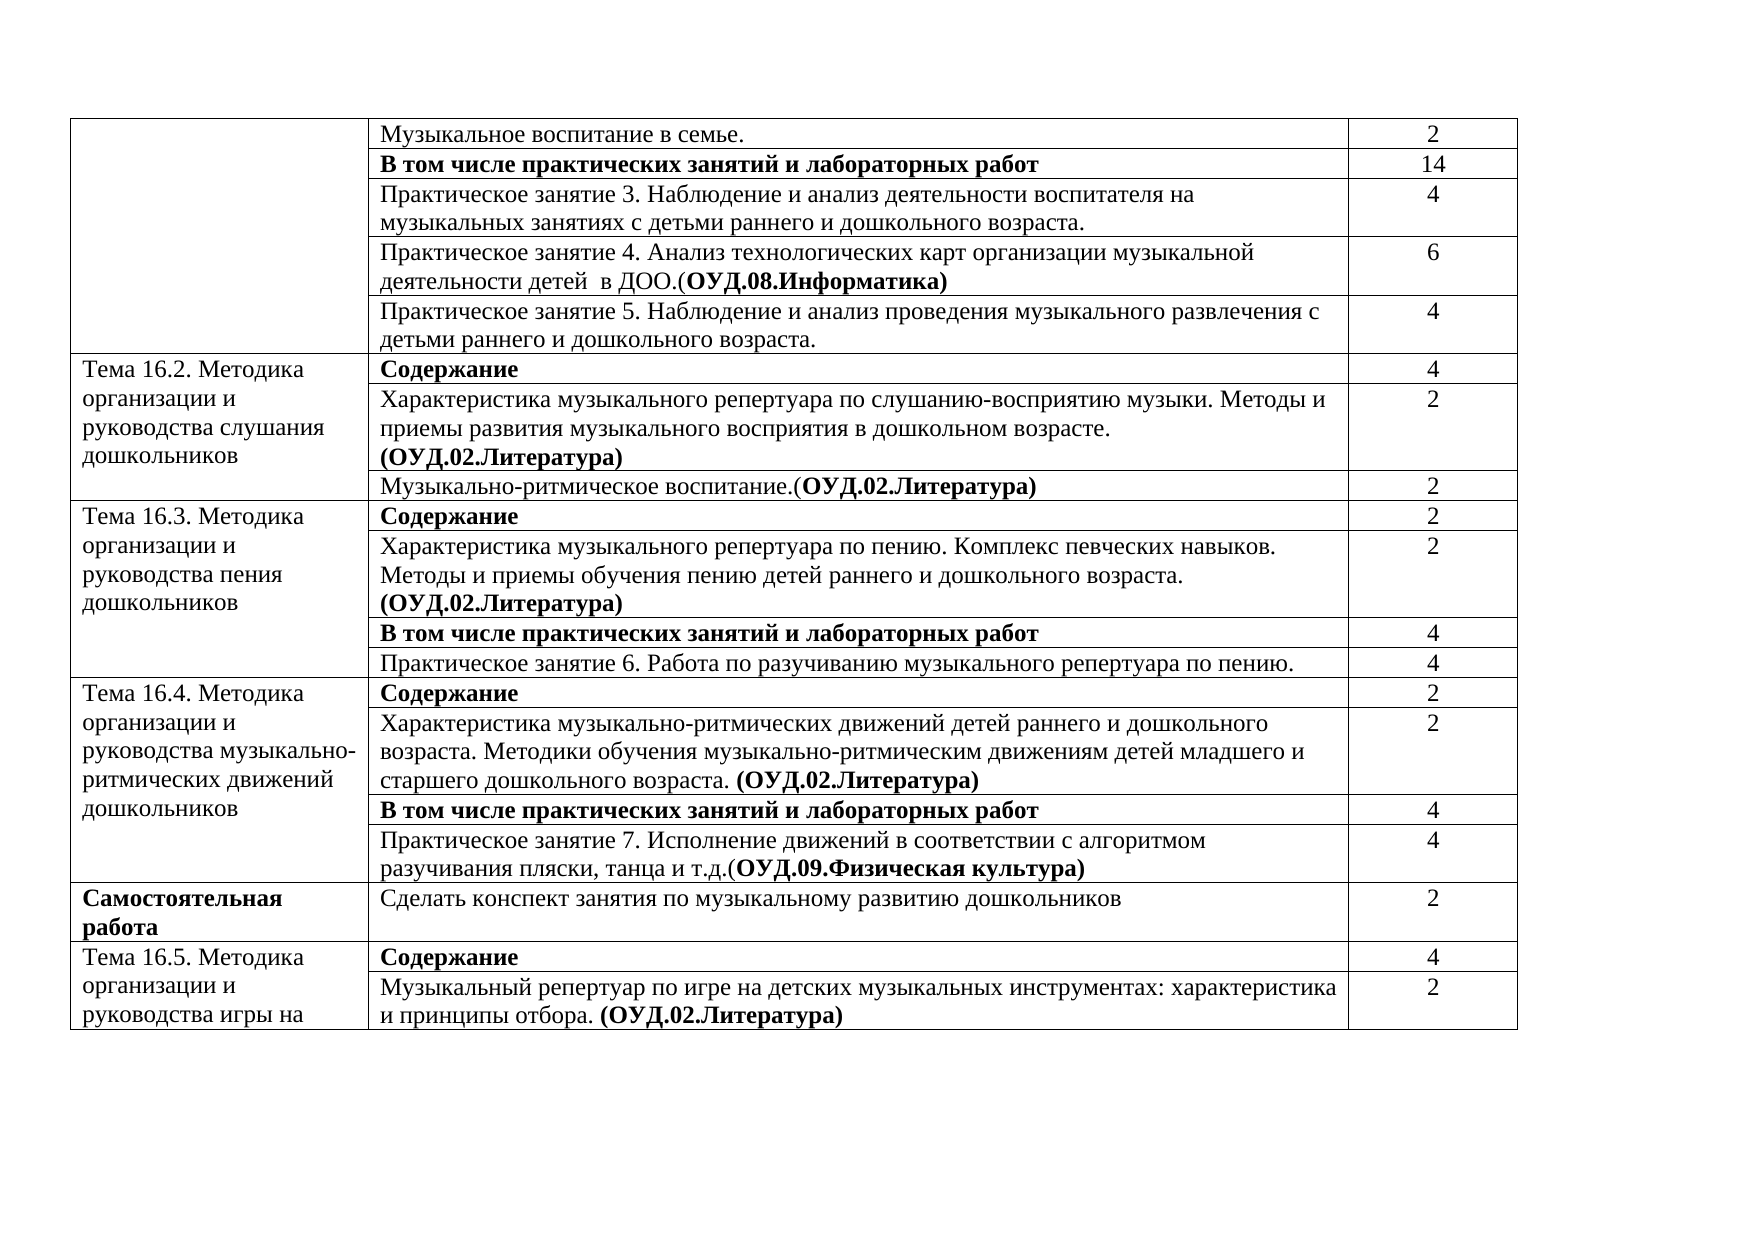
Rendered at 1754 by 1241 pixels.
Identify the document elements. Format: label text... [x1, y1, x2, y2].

table_cell 2 [1349, 471, 1517, 500]
table_cell 6 [1349, 237, 1517, 295]
table_cell 2 [1349, 678, 1517, 707]
table_cell 4 [1349, 296, 1517, 353]
table_cell Сделать конспект занятия по музыкальному развитию дошкольников [369, 883, 1348, 941]
table_cell Тема 16.4. Методика организации и руководства музыкально-ритмических движений дошкольников [71, 678, 368, 882]
table_cell 2 [1349, 384, 1517, 470]
table_cell Содержание [369, 354, 1348, 383]
table_cell 4 [1349, 179, 1517, 236]
table_cell 14 [1349, 149, 1517, 178]
table_cell Содержание [369, 501, 1348, 530]
table_cell 4 [1349, 942, 1517, 971]
table_cell Музыкально-ритмическое воспитание.(ОУД.02.Литература) [369, 471, 1348, 500]
table_cell 4 [1349, 648, 1517, 677]
table_cell Самостоятельная работа [71, 883, 368, 941]
table_cell 2 [1349, 883, 1517, 941]
table_cell 4 [1349, 618, 1517, 647]
table_cell 4 [1349, 795, 1517, 824]
table_cell Практическое занятие 6. Работа по разучиванию музыкального репертуара по пению. [369, 648, 1348, 677]
table_cell 4 [1349, 825, 1517, 882]
table_cell 2 [1349, 501, 1517, 530]
table_cell В том числе практических занятий и лабораторных работ [369, 618, 1348, 647]
table_cell 2 [1349, 708, 1517, 794]
table_cell 2 [1349, 531, 1517, 617]
table_cell Тема 16.5. Методика организации и руководства игры на музыкальных инструментах дошкольников [71, 942, 368, 1029]
table_cell Тема 16.2. Методика организации и руководства слушания дошкольников [71, 354, 368, 500]
table_cell Характеристика музыкального репертуара по слушанию-восприятию музыки. Методы и приемы развития музыкального восприятия в дошкольном возрасте. (ОУД.02.Литература) [369, 384, 1348, 470]
table_cell В том числе практических занятий и лабораторных работ [369, 149, 1348, 178]
table_cell Характеристика музыкально-ритмических движений детей раннего и дошкольного возраста. Методики обучения музыкально-ритмическим движениям детей младшего и старшего дошкольного возраста. (ОУД.02.Литература) [369, 708, 1348, 794]
table_cell Музыкальный репертуар по игре на детских музыкальных инструментах: характеристика и принципы отбора. (ОУД.02.Литература) [369, 972, 1348, 1029]
table_cell Содержание [369, 678, 1348, 707]
table_cell 2 [1349, 119, 1517, 148]
table_cell Практическое занятие 3. Наблюдение и анализ деятельности воспитателя на музыкальных занятиях с детьми раннего и дошкольного возраста. [369, 179, 1348, 236]
table_cell Содержание [369, 942, 1348, 971]
table_cell Практическое занятие 7. Исполнение движений в соответствии с алгоритмом разучивания пляски, танца и т.д.(ОУД.09.Физическая культура) [369, 825, 1348, 882]
table_cell Характеристика музыкального репертуара по пению. Комплекс певческих навыков. Методы и приемы обучения пению детей раннего и дошкольного возраста. (ОУД.02.Литература) [369, 531, 1348, 617]
table_cell Музыкальное воспитание в семье. [369, 119, 1348, 148]
table_cell Практическое занятие 4. Анализ технологических карт организации музыкальной деятельности детей в ДОО.(ОУД.08.Информатика) [369, 237, 1348, 295]
table_cell 4 [1349, 354, 1517, 383]
table_cell Практическое занятие 5. Наблюдение и анализ проведения музыкального развлечения с детьми раннего и дошкольного возраста. [369, 296, 1348, 353]
table_cell Тема 16.3. Методика организации и руководства пения дошкольников [71, 501, 368, 677]
table_cell В том числе практических занятий и лабораторных работ [369, 795, 1348, 824]
table_cell 2 [1349, 972, 1517, 1029]
